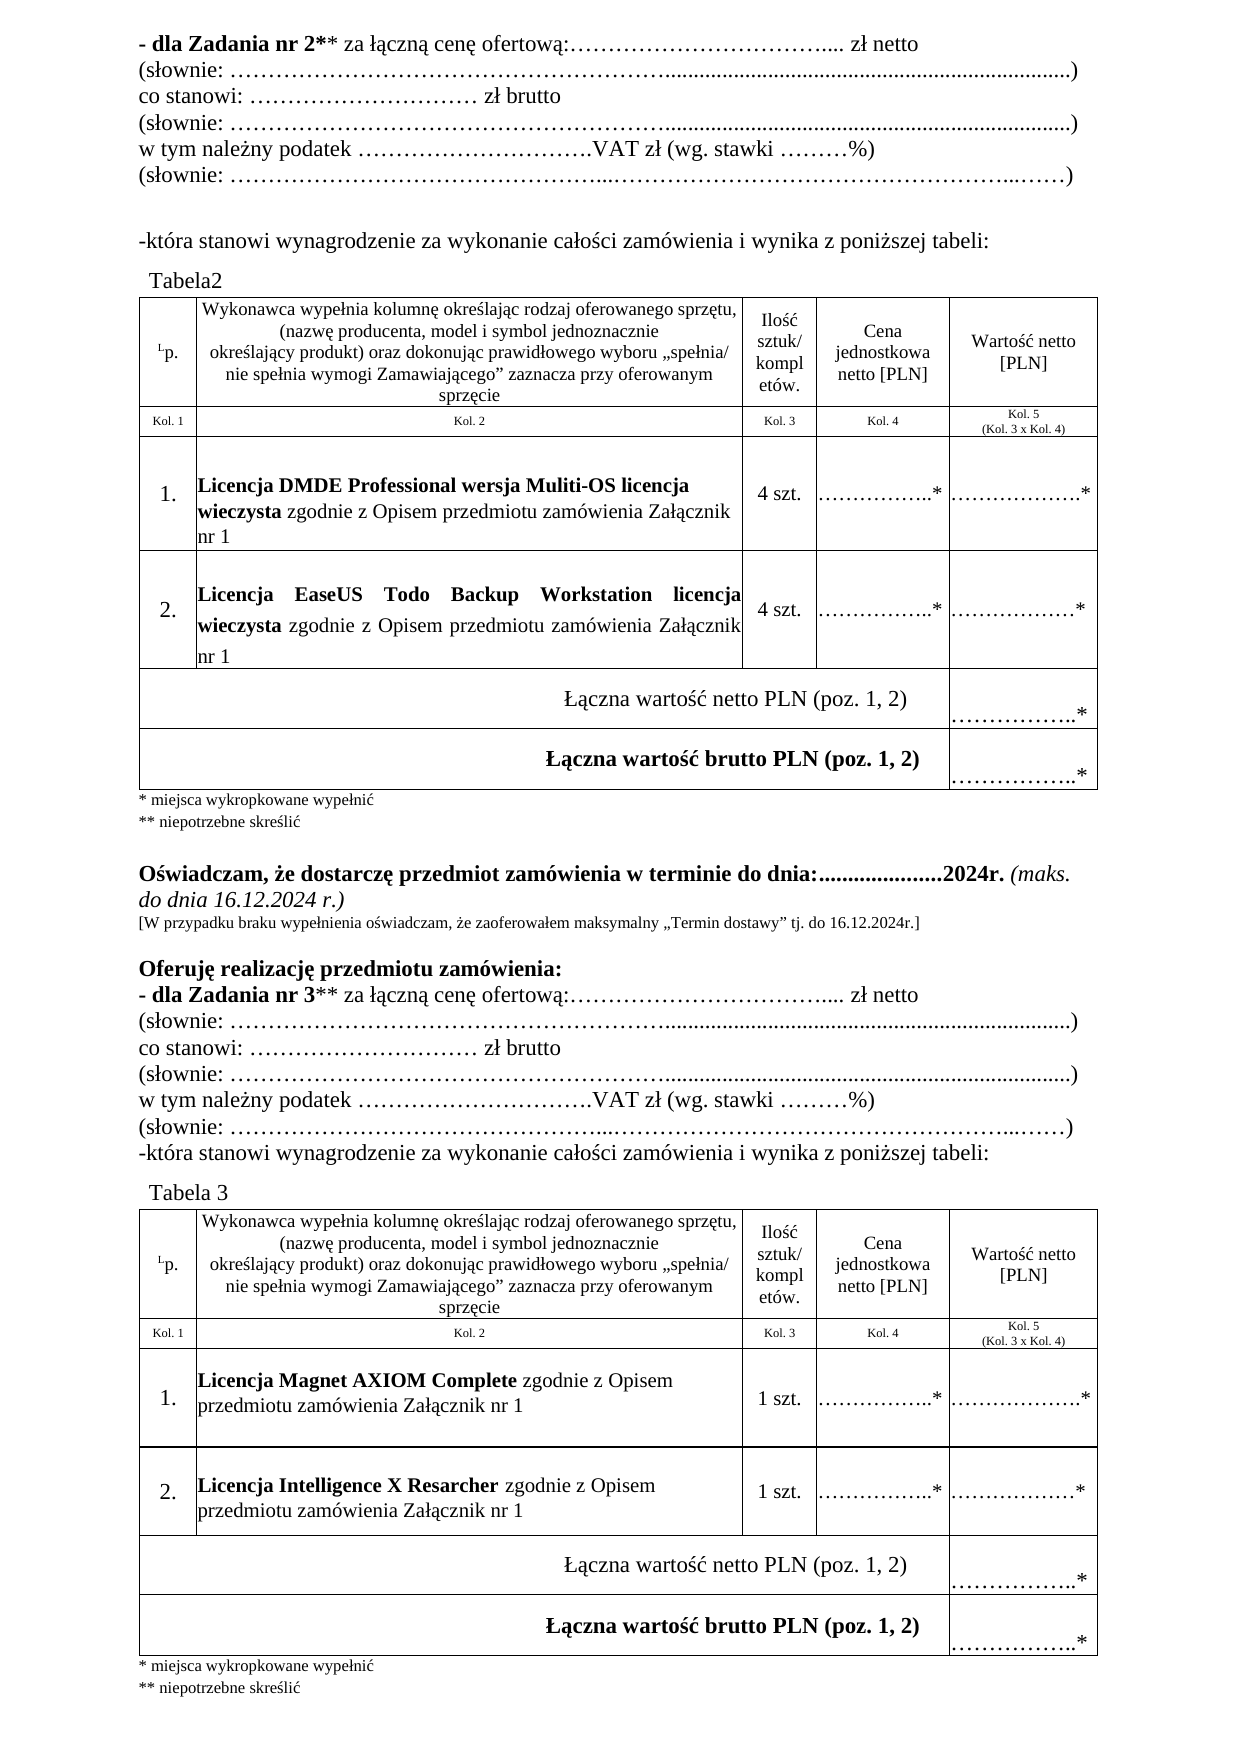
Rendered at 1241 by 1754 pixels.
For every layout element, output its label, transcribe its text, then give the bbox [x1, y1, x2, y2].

text w tym należny podatek ………………………….VAT zł (wg. stawki ………%) [138, 1087, 1099, 1113]
text Tabela 3 [149, 1179, 1099, 1205]
table_header Wykonawca wypełnia kolumnę określając rodzaj oferowanego sprzętu, (nazwę producenta, model i symbol jednoznacznie określający produkt) oraz dokonując prawidłowego wyboru „spełnia/ nie spełnia wymogi Zamawiającego” zaznacza przy oferowanym sprzęcie [197, 298, 742, 406]
table_cell ……………….* [950, 437, 1097, 550]
text * miejsca wykropkowane wypełnić [138, 790, 1099, 809]
table_cell Licencja Intelligence X Resarcher zgodnie z Opisem przedmiotu zamówienia Załącznik nr 1 [197, 1448, 742, 1534]
table_cell Kol. 1 [140, 407, 196, 436]
table_header Ilość sztuk/ kompl etów. [743, 1210, 816, 1318]
table_cell Łączna wartość netto PLN (poz. 1, 2) [140, 669, 949, 728]
table_header Ilość sztuk/ kompl etów. [743, 298, 816, 406]
table_cell Kol. 2 [197, 407, 742, 436]
table_cell Licencja EaseUS Todo Backup Workstation licencja wieczysta zgodnie z Opisem przedmiotu zamówienia Załącznik nr 1 [197, 551, 742, 668]
table_cell Łączna wartość brutto PLN (poz. 1, 2) [140, 1595, 949, 1655]
text do dnia 16.12.2024 r.) [138, 886, 1099, 913]
table_cell Kol. 5 (Kol. 3 x Kol. 4) [950, 1319, 1097, 1348]
text (słownie: ………………………………………………….......................................................................) [138, 1060, 1099, 1087]
table_header Lp. [140, 1210, 196, 1318]
table_cell Kol. 3 [743, 1319, 816, 1348]
table_cell 1 szt. [743, 1349, 816, 1446]
table_cell Licencja DMDE Professional wersja Muliti-OS licencja wieczysta zgodnie z Opisem przedmiotu zamówienia Załącznik nr 1 [197, 437, 742, 550]
table_cell ……………..* [950, 729, 1097, 789]
text ** niepotrzebne skreślić [138, 812, 1099, 831]
table_cell Kol. 2 [197, 1319, 742, 1348]
table_cell ……………..* [817, 1349, 949, 1446]
table_cell 2. [140, 1448, 196, 1534]
table_cell ……………….* [950, 1349, 1097, 1446]
text (słownie: ………………………………………………….......................................................................) [138, 1007, 1099, 1034]
text co stanowi: ………………………… zł brutto [138, 82, 1099, 109]
text - dla Zadania nr 2** za łączną cenę ofertową:…………………………….... zł netto [138, 29, 1099, 56]
table_cell 4 szt. [743, 437, 816, 550]
text - dla Zadania nr 3** za łączną cenę ofertową:…………………………….... zł netto [138, 981, 1099, 1007]
table_cell ……………..* [950, 669, 1097, 728]
table_header Cena jednostkowa netto [PLN] [817, 1210, 949, 1318]
text w tym należny podatek ………………………….VAT zł (wg. stawki ………%) [138, 135, 1099, 161]
table_header Lp. [140, 298, 196, 406]
table_cell ……………..* [950, 1595, 1097, 1655]
table_cell ……………..* [817, 437, 949, 550]
table_cell ………………* [950, 1448, 1097, 1534]
table_cell ………………* [950, 551, 1097, 668]
table_cell Licencja Magnet AXIOM Complete zgodnie z Opisem przedmiotu zamówienia Załącznik nr 1 [197, 1349, 742, 1446]
text ** niepotrzebne skreślić [138, 1678, 1099, 1697]
table_cell Kol. 4 [817, 407, 949, 436]
table_cell 1. [140, 437, 196, 550]
table_cell Kol. 1 [140, 1319, 196, 1348]
text Oferuję realizację przedmiotu zamówienia: [138, 955, 1099, 981]
table_header Wartość netto [PLN] [950, 1210, 1097, 1318]
text (słownie: ………………………………………………….......................................................................) [138, 109, 1099, 135]
table_cell Kol. 3 [743, 407, 816, 436]
table_cell Łączna wartość brutto PLN (poz. 1, 2) [140, 729, 949, 789]
text [W przypadku braku wypełnienia oświadczam, że zaoferowałem maksymalny „Termin dostawy” tj. do 16.12.2024r.] [138, 913, 1099, 932]
text -która stanowi wynagrodzenie za wykonanie całości zamówienia i wynika z poniższej tabeli: [138, 1139, 1099, 1166]
table_cell 1. [140, 1349, 196, 1446]
table_cell ……………..* [817, 551, 949, 668]
table_header Wykonawca wypełnia kolumnę określając rodzaj oferowanego sprzętu, (nazwę producenta, model i symbol jednoznacznie określający produkt) oraz dokonując prawidłowego wyboru „spełnia/ nie spełnia wymogi Zamawiającego” zaznacza przy oferowanym sprzęcie [197, 1210, 742, 1318]
table_cell Łączna wartość netto PLN (poz. 1, 2) [140, 1536, 949, 1594]
table_cell Kol. 4 [817, 1319, 949, 1348]
table_cell 4 szt. [743, 551, 816, 668]
text -która stanowi wynagrodzenie za wykonanie całości zamówienia i wynika z poniższej tabeli: [138, 227, 1099, 253]
table_cell 1 szt. [743, 1448, 816, 1534]
text Tabela2 [149, 267, 1099, 293]
table_cell 2. [140, 551, 196, 668]
table_header Wartość netto [PLN] [950, 298, 1097, 406]
text * miejsca wykropkowane wypełnić [138, 1656, 1099, 1675]
text co stanowi: ………………………… zł brutto [138, 1034, 1099, 1060]
text (słownie: …………………………………………...……………………………………………...……) [138, 161, 1099, 188]
table_cell ……………..* [950, 1536, 1097, 1594]
text Oświadczam, że dostarczę przedmiot zamówienia w terminie do dnia: 2024r. (maks. [138, 860, 1099, 886]
table_cell Kol. 5 (Kol. 3 x Kol. 4) [950, 407, 1097, 436]
text (słownie: ………………………………………………….......................................................................) [138, 56, 1099, 82]
text (słownie: …………………………………………...……………………………………………...……) [138, 1113, 1099, 1139]
table_header Cena jednostkowa netto [PLN] [817, 298, 949, 406]
table_cell ……………..* [817, 1448, 949, 1534]
